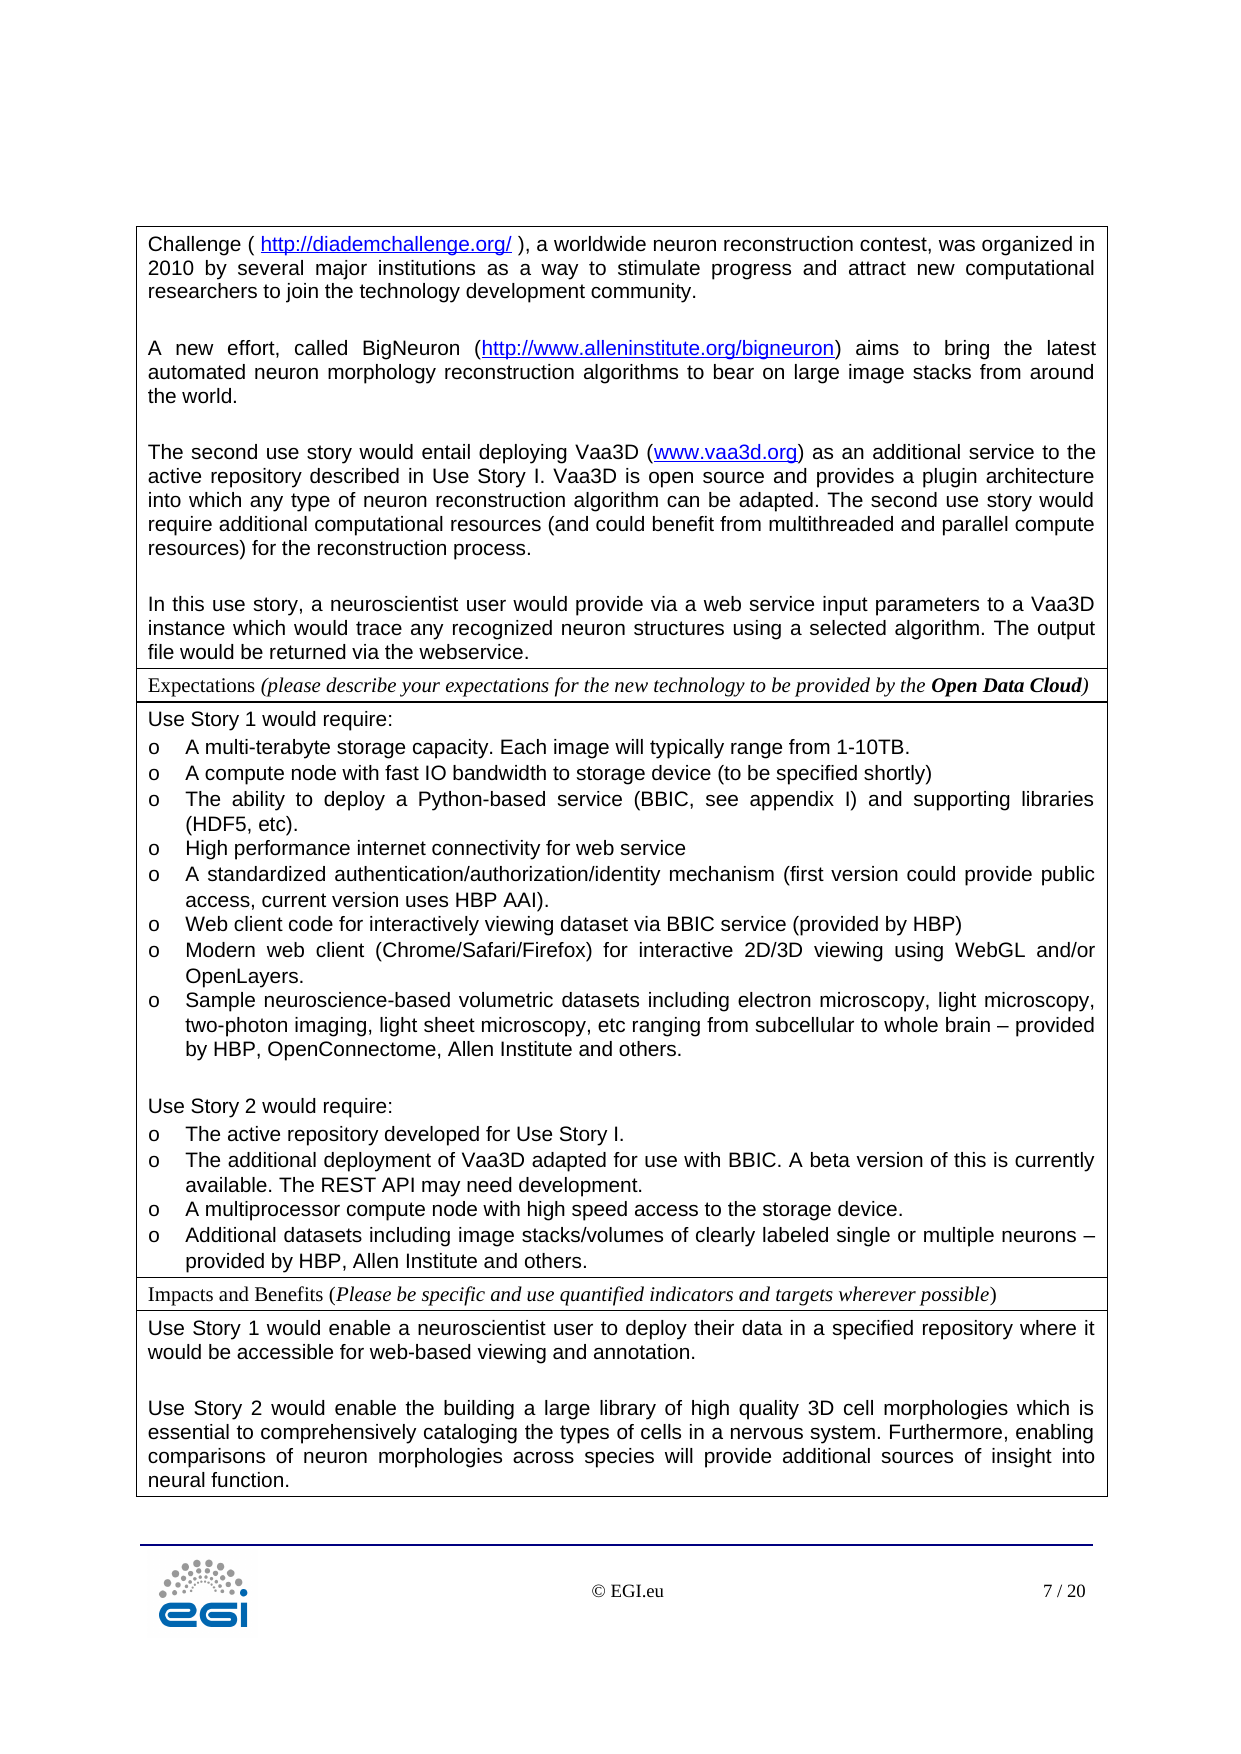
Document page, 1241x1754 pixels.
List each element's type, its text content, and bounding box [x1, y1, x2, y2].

table_cell Expectations (please describe your expectations for the new technology to be provided by the Open Data Cloud) [137, 669, 1107, 701]
picture [147, 1549, 258, 1638]
table_cell Impacts and Benefits (Please be specific and use quantified indicators and targets wherever possible) [137, 1278, 1107, 1310]
table_cell Use Story 1 would enable a neuroscientist user to deploy their data in a specified repository where it would be accessible for web-based viewing and annotation. Use Story 2 would enable the building a large library of high quality 3D cell morphologies which is essential to comprehensively cataloging the types of cells in a nervous system. Furthermore, enabling comparisons of neuron morphologies across species will provide additional sources of insight into neural function. [137, 1311, 1107, 1496]
table_cell Use Story 1 would require: A multi-terabyte storage capacity. Each image will typically range from 1-10TB. A compute node with fast IO bandwidth to storage device (to be specified shortly) The ability to deploy a Python-based service (BBIC, see appendix I) and supporting libraries (HDF5, etc). High performance internet connectivity for web service A standardized authentication/authorization/identity mechanism (first version could provide public access, current version uses HBP AAI). Web client code for interactively viewing dataset via BBIC service (provided by HBP) Modern web client (Chrome/Safari/Firefox) for interactive 2D/3D viewing using WebGL and/or OpenLayers. Sample neuroscience-based volumetric datasets including electron microscopy, light microscopy, two-photon imaging, light sheet microscopy, etc ranging from subcellular to whole brain – provided by HBP, OpenConnectome, Allen Institute and others. Use Story 2 would require: The active repository developed for Use Story I. The additional deployment of Vaa3D adapted for use with BBIC. A beta version of this is currently available. The REST API may need development. A multiprocessor compute node with high speed access to the storage device. Additional datasets including image stacks/volumes of clearly labeled single or multiple neurons – provided by HBP, Allen Institute and others. [137, 703, 1107, 1277]
